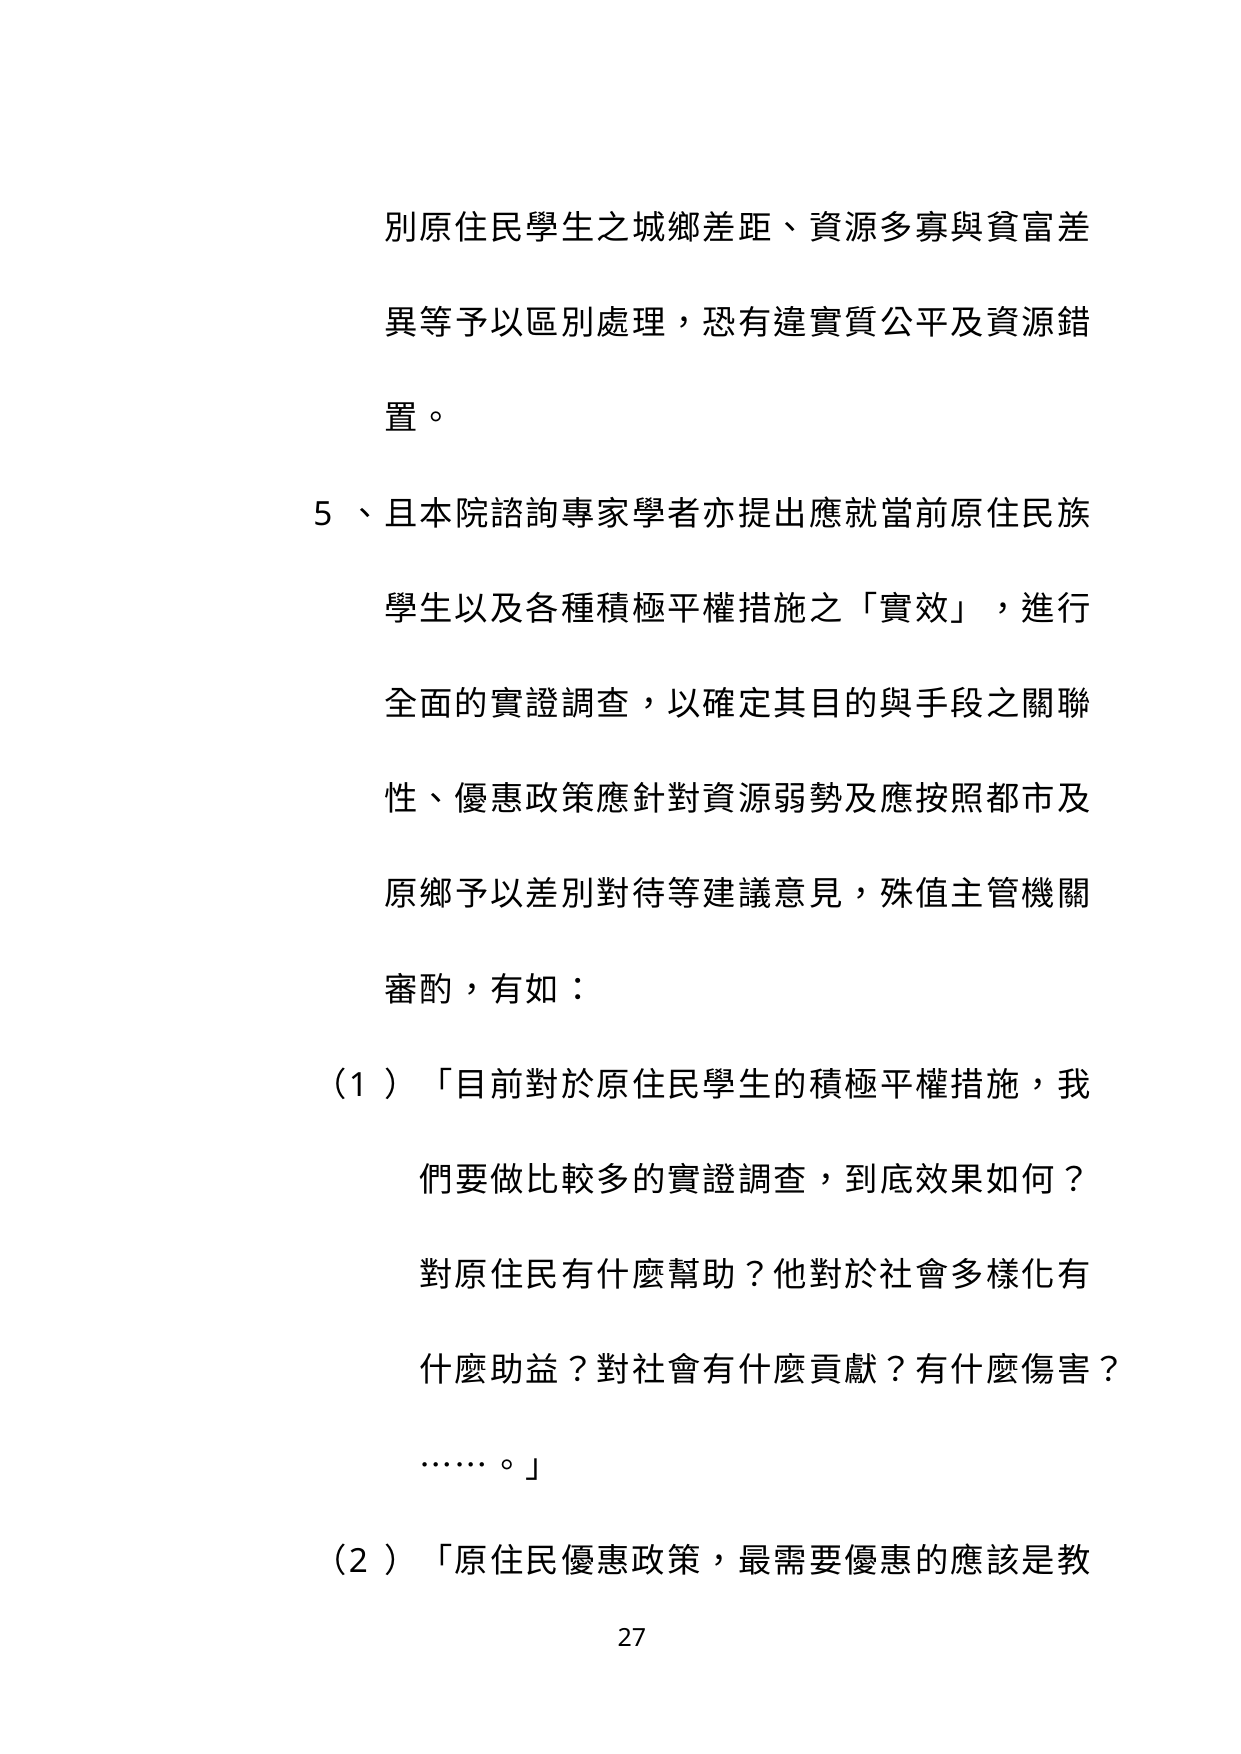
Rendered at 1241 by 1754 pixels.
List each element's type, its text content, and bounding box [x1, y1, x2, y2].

subtitle 「目前對於原住民學生的積極平權措施，我們要做比較多的實證調查，到底效果如何？對原住民有什麼幫助？他對於社會多樣化有什麼助益？對社會有什麼貢獻？有什麼傷害？……。」 [296, 1034, 1092, 1510]
subtitle 且本院諮詢專家學者亦提出應就當前原住民族學生以及各種積極平權措施之「實效」，進行全面的實證調查，以確定其目的與手段之關聯性、優惠政策應針對資源弱勢及應按照都市及原鄉予以差別對待等建議意見，殊值主管機關審酌，有如： [296, 463, 1092, 1034]
subtitle 「原住民優惠政策，最需要優惠的應該是教育資源薄弱的家庭，但實際考上頂尖大學的，都是都市的、混血的，真正需要加分優惠的，如住在原鄉的教育資源薄弱的，實際上反而沒有。」 [296, 1510, 1092, 1605]
